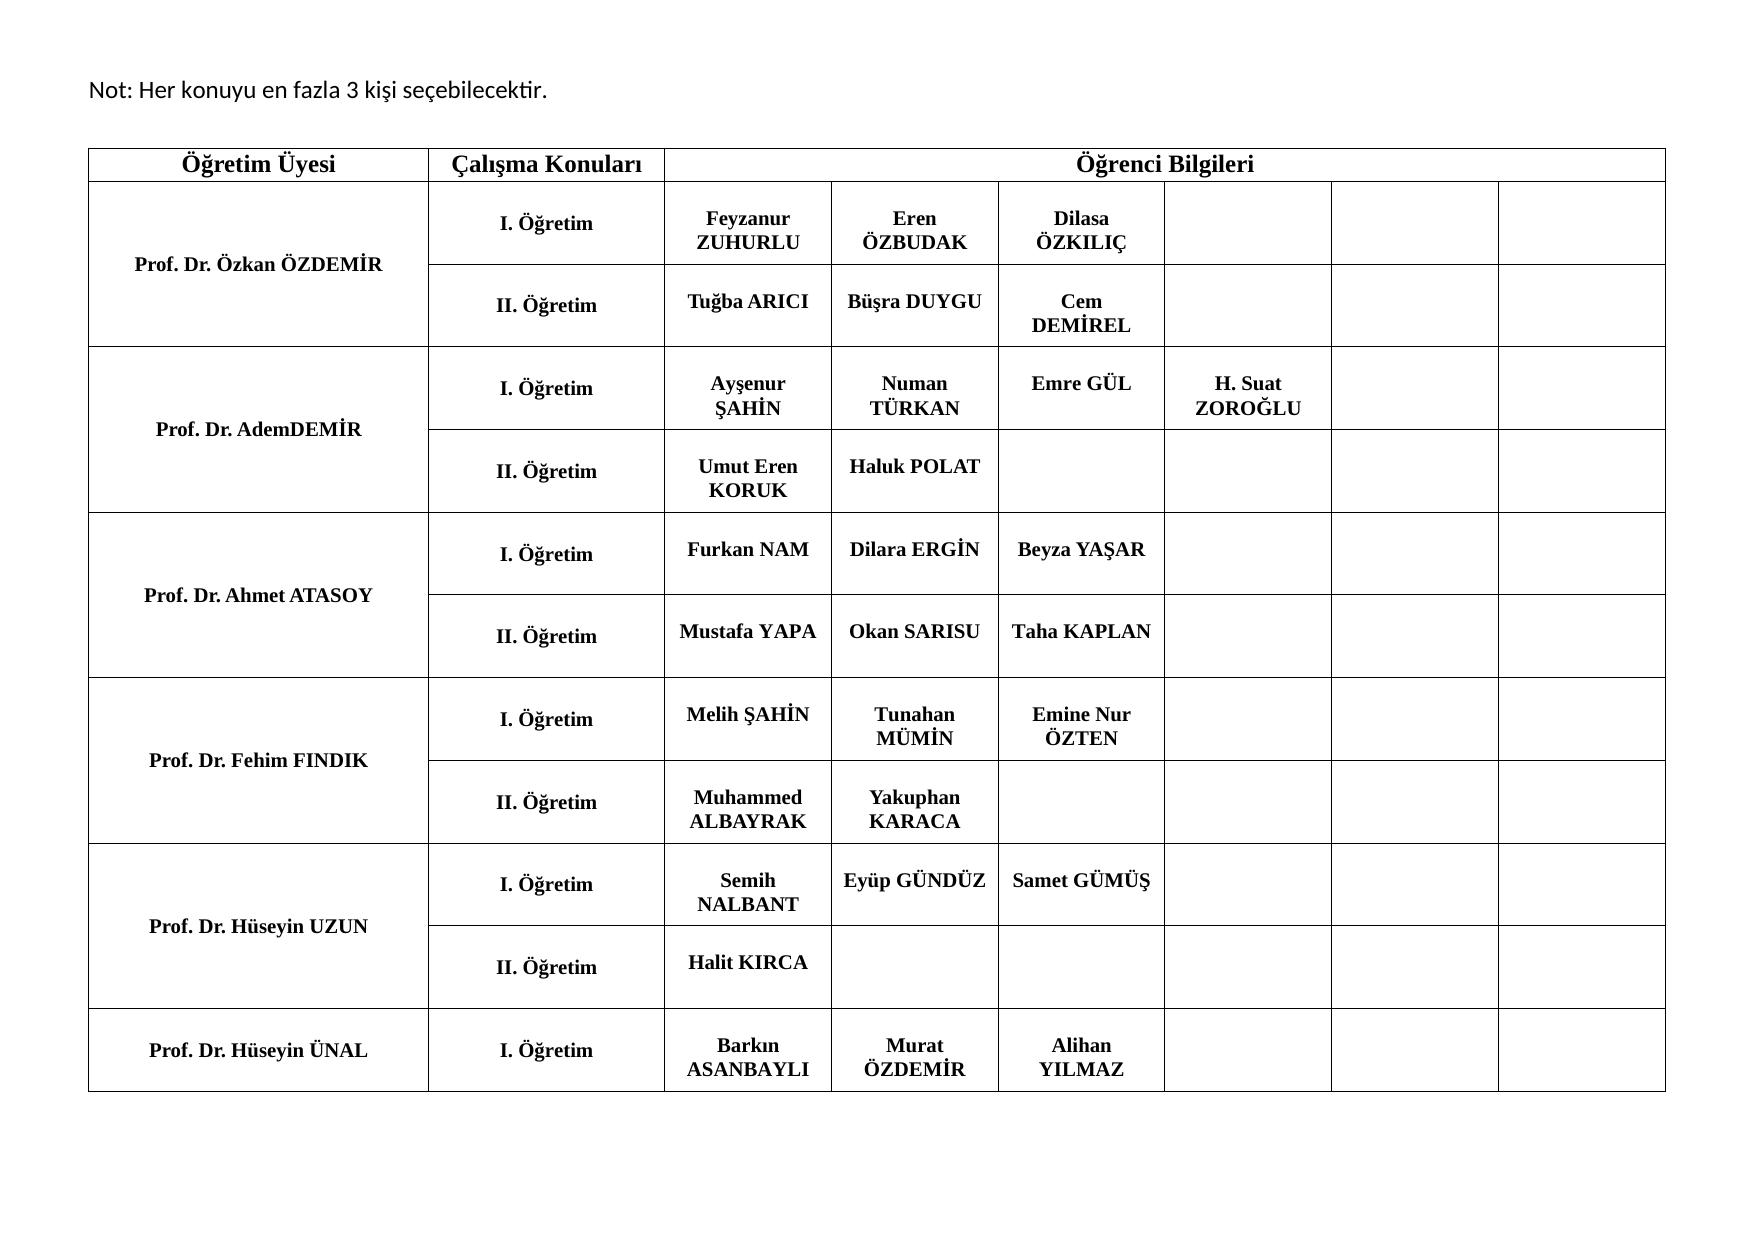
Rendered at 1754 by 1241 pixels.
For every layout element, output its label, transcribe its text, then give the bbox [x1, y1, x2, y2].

table_cell I. Öğretim [429, 678, 664, 760]
table_cell Beyza YAŞAR [999, 513, 1164, 594]
table_cell Prof. Dr. AdemDEMİR [89, 347, 428, 512]
table_cell II. Öğretim [429, 761, 664, 842]
table_cell [1499, 513, 1665, 594]
table_cell Tuğba ARICI [665, 265, 831, 346]
table_cell II. Öğretim [429, 265, 664, 346]
table_cell Barkın ASANBAYLI [665, 1009, 831, 1091]
table_cell Prof. Dr. Fehim FINDIK [89, 678, 428, 842]
table_cell Cem DEMİREL [999, 265, 1164, 346]
table_header Öğrenci Bilgileri [665, 149, 1665, 181]
table_cell [1332, 761, 1498, 842]
table_cell [1332, 926, 1498, 1008]
table_cell I. Öğretim [429, 1009, 664, 1091]
table_cell Murat ÖZDEMİR [832, 1009, 998, 1091]
table_cell [1332, 1009, 1498, 1091]
table_cell [1165, 678, 1331, 760]
table_cell Alihan YILMAZ [999, 1009, 1164, 1091]
table_cell [1499, 1009, 1665, 1091]
table_cell Ayşenur ŞAHİN [665, 347, 831, 429]
table_cell [1332, 513, 1498, 594]
table_cell Büşra DUYGU [832, 265, 998, 346]
table_cell I. Öğretim [429, 844, 664, 925]
table_cell [1165, 761, 1331, 842]
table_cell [89, 1009, 428, 1091]
table_cell Mustafa YAPA [665, 595, 831, 677]
table_cell Feyzanur ZUHURLU [665, 182, 831, 263]
table_header Çalışma Konuları [429, 149, 664, 181]
table_cell [1499, 430, 1665, 512]
table_cell [1332, 347, 1498, 429]
table_cell Eyüp GÜNDÜZ [832, 844, 998, 925]
table_cell II. Öğretim [429, 595, 664, 677]
table_cell II. Öğretim [429, 926, 664, 1008]
table_cell Eren ÖZBUDAK [832, 182, 998, 263]
table_cell [1165, 513, 1331, 594]
table_cell [1499, 844, 1665, 925]
table_cell [1165, 1009, 1331, 1091]
table_cell Umut Eren KORUK [665, 430, 831, 512]
table_cell I. Öğretim [429, 513, 664, 594]
table_cell [1499, 595, 1665, 677]
table_cell [1499, 347, 1665, 429]
table_cell [1165, 844, 1331, 925]
table_cell Haluk POLAT [832, 430, 998, 512]
table_cell [1499, 926, 1665, 1008]
table_cell Okan SARISU [832, 595, 998, 677]
table_cell Halit KIRCA [665, 926, 831, 1008]
table_cell [1165, 926, 1331, 1008]
table_cell [1499, 761, 1665, 842]
table_cell Tunahan MÜMİN [832, 678, 998, 760]
table_cell Melih ŞAHİN [665, 678, 831, 760]
table_cell [1332, 182, 1498, 263]
table_cell Dilasa ÖZKILIÇ [999, 182, 1164, 263]
table_cell II. Öğretim [429, 430, 664, 512]
table_cell H. Suat ZOROĞLU [1165, 347, 1331, 429]
table_cell I. Öğretim [429, 347, 664, 429]
table_cell [1165, 182, 1331, 263]
table_cell Samet GÜMÜŞ [999, 844, 1164, 925]
table_cell Prof. Dr. Hüseyin UZUN [89, 844, 428, 1008]
table_cell [1499, 265, 1665, 346]
table_cell [1499, 182, 1665, 263]
table_cell [1332, 265, 1498, 346]
table_cell Numan TÜRKAN [832, 347, 998, 429]
table_cell [1165, 595, 1331, 677]
table_cell [1332, 595, 1498, 677]
table_header Öğretim Üyesi [89, 149, 428, 181]
table_cell [999, 430, 1164, 512]
table_cell Muhammed ALBAYRAK [665, 761, 831, 842]
table_cell [1332, 430, 1498, 512]
table_cell Emine Nur ÖZTEN [999, 678, 1164, 760]
table_cell Taha KAPLAN [999, 595, 1164, 677]
table_cell Emre GÜL [999, 347, 1164, 429]
table_cell [1165, 265, 1331, 346]
table_cell Prof. Dr. Özkan ÖZDEMİR [89, 182, 428, 346]
table_cell [832, 926, 998, 1008]
table_cell [1165, 430, 1331, 512]
table_cell Yakuphan KARACA [832, 761, 998, 842]
table_cell [1332, 678, 1498, 760]
table_cell Semih NALBANT [665, 844, 831, 925]
table_cell [999, 761, 1164, 842]
table_cell [1499, 678, 1665, 760]
table_cell I. Öğretim [429, 182, 664, 263]
table_cell Dilara ERGİN [832, 513, 998, 594]
table_cell Furkan NAM [665, 513, 831, 594]
table_cell Prof. Dr. Ahmet ATASOY [89, 513, 428, 677]
table_cell [1332, 844, 1498, 925]
table_cell [999, 926, 1164, 1008]
